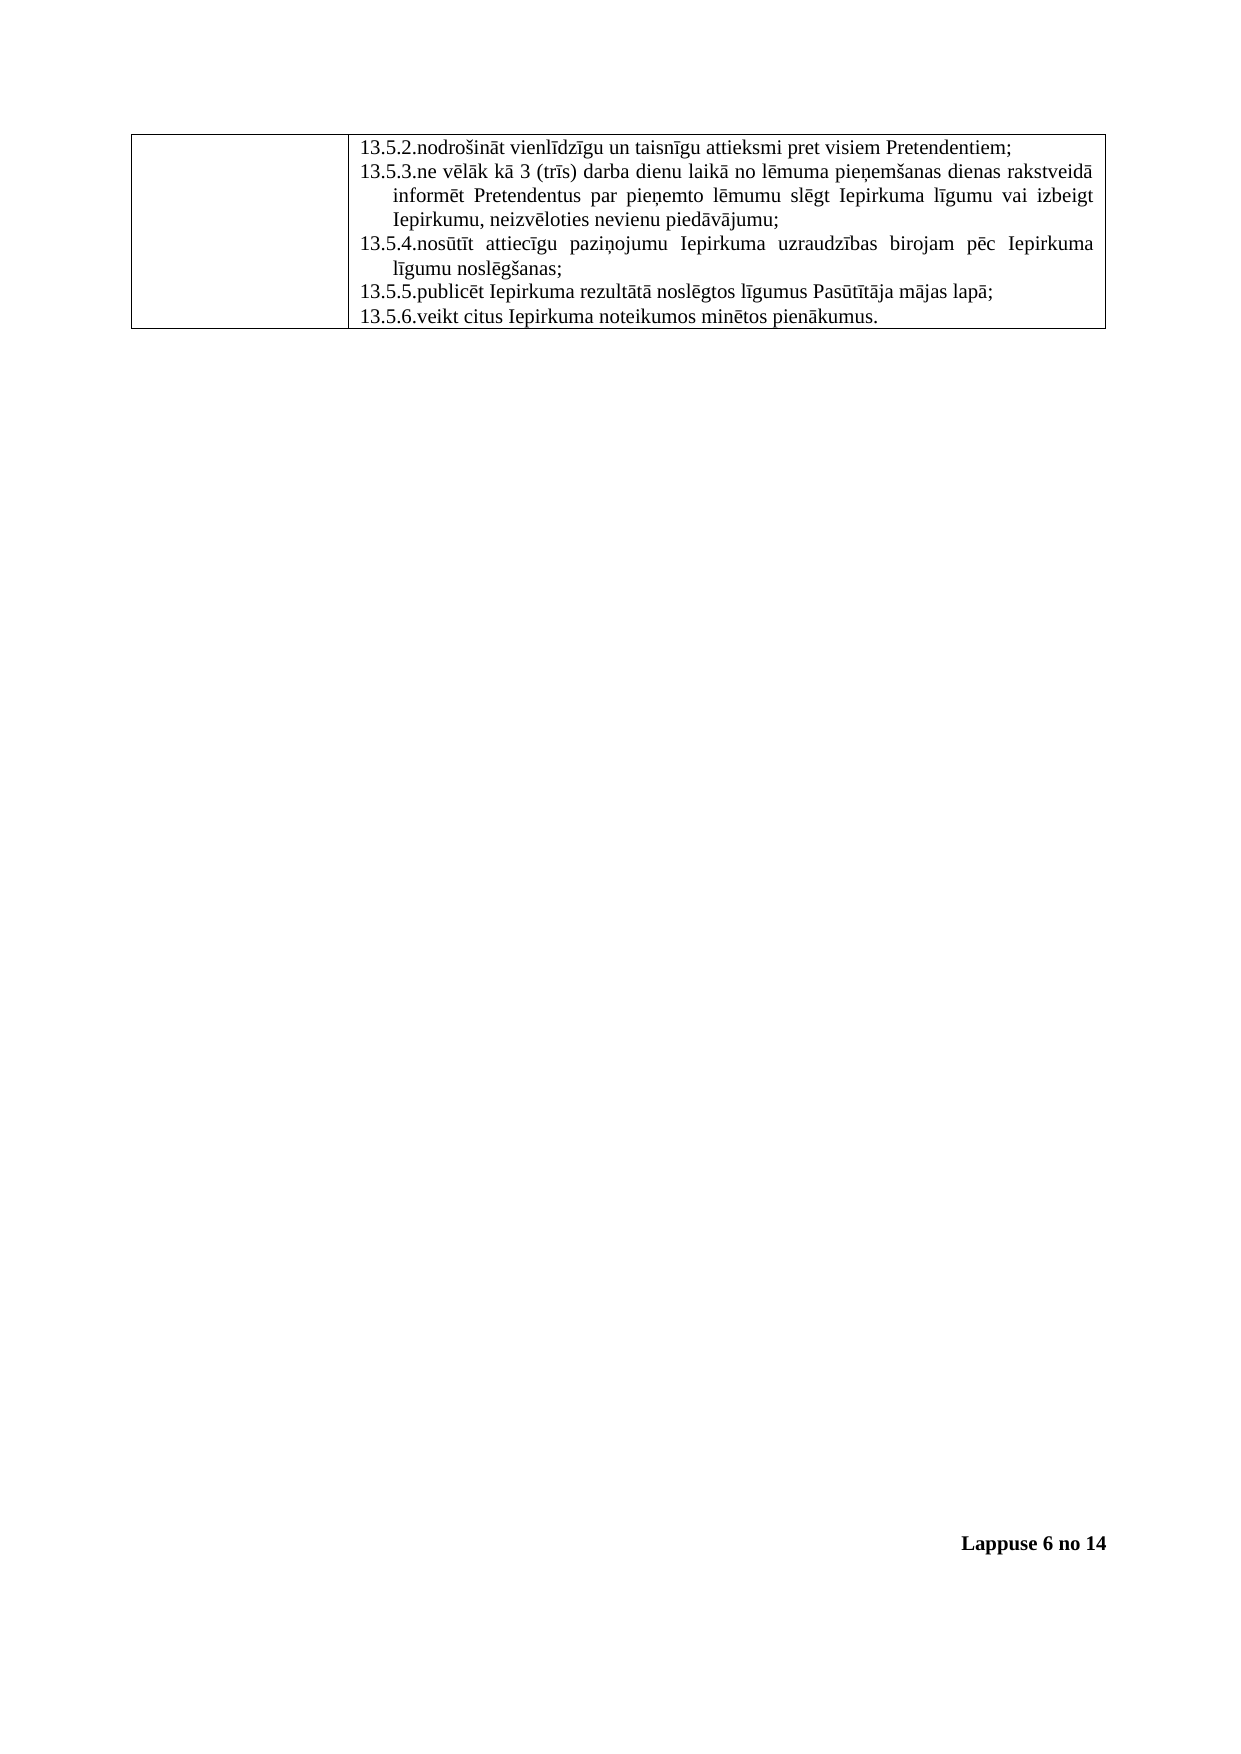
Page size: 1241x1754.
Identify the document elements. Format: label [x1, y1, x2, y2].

table_cell [349, 135, 1105, 328]
table_cell [132, 135, 348, 328]
